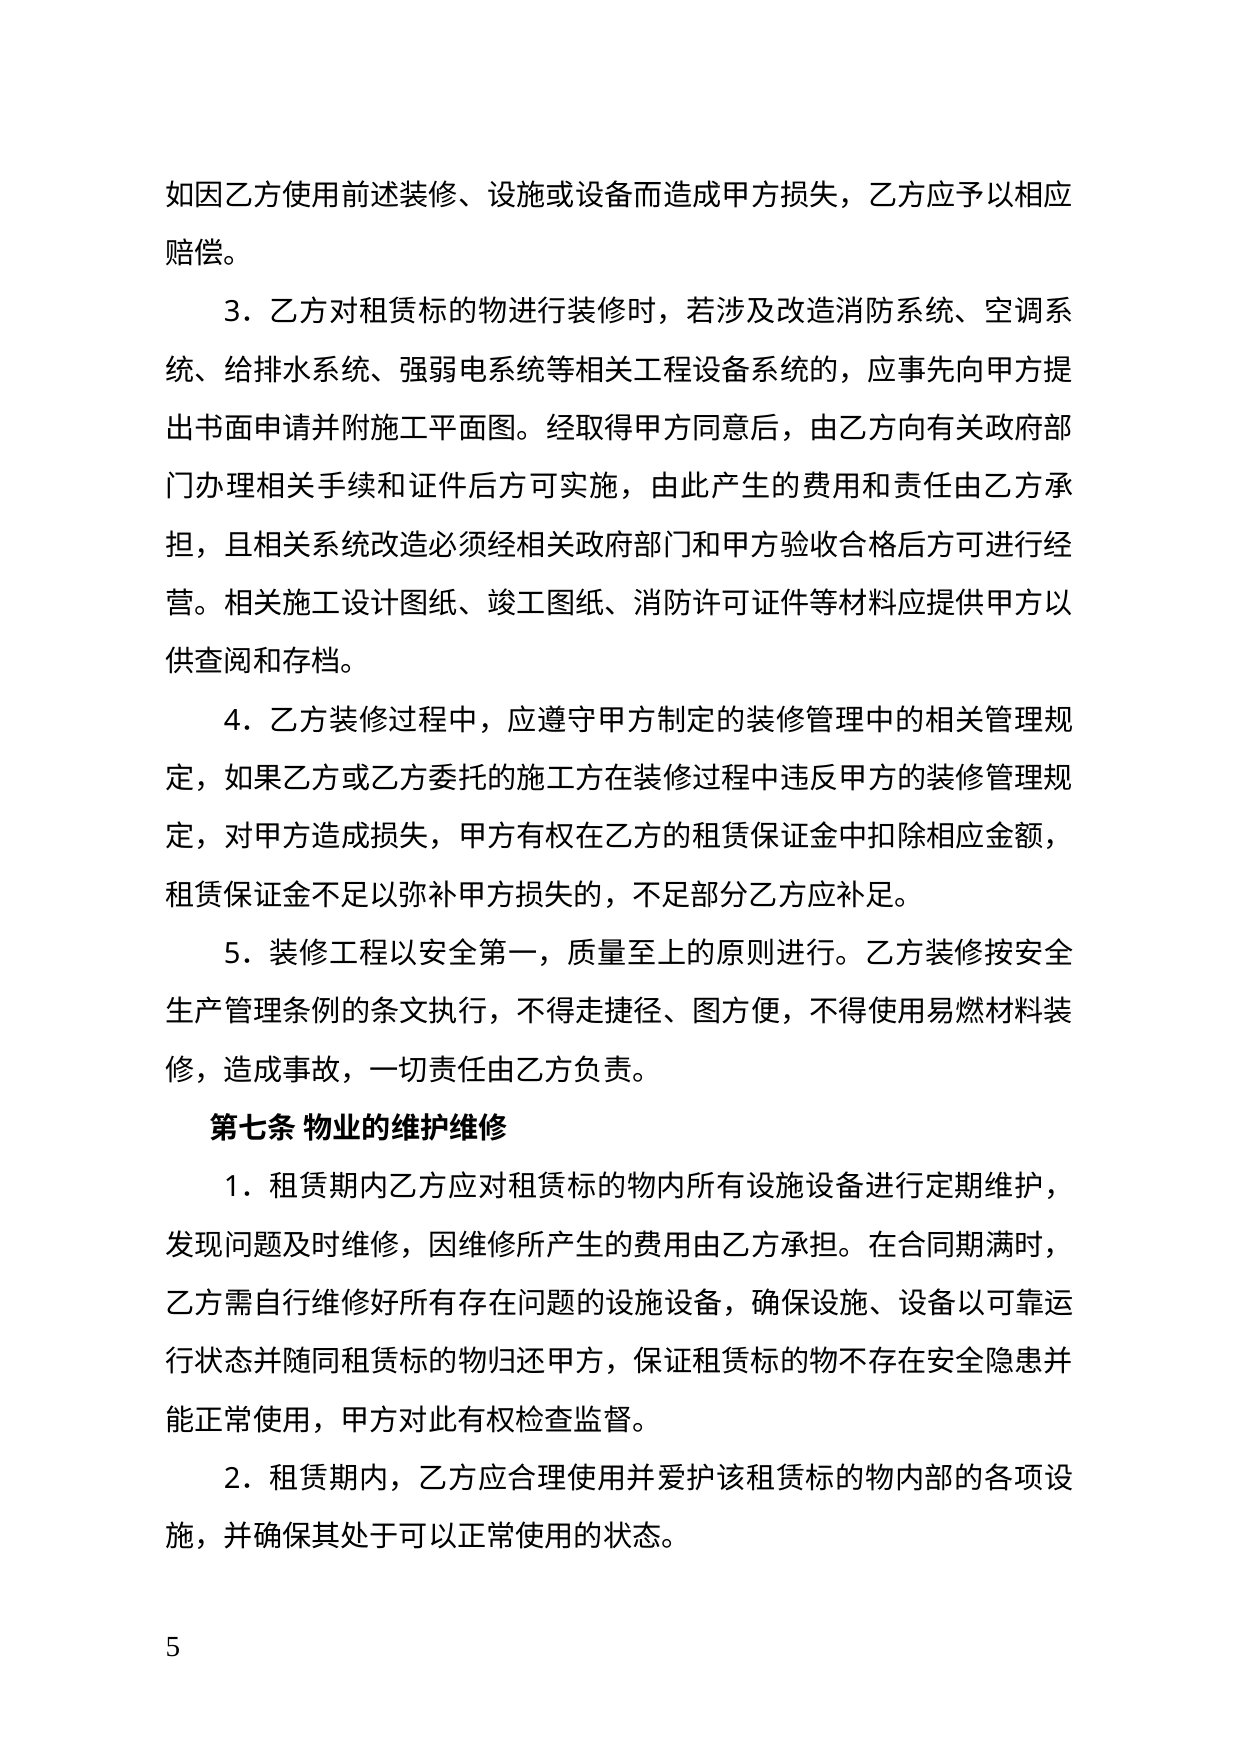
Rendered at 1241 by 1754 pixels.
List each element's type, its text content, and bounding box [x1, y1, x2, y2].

list 乙方装修过程中，应遵守甲方制定的装修管理中的相关管理规定，如果乙方或乙方委托的施工方在装修过程中违反甲方的装修管理规定，对甲方造成损失，甲方有权在乙方的租赁保证金中扣除相应金额，租赁保证金不足以弥补甲方损失的，不足部分乙方应补足。 [165, 683, 1075, 917]
list 租赁期内乙方应对租赁标的物内所有设施设备进行定期维护，发现问题及时维修，因维修所产生的费用由乙方承担。在合同期满时，乙方需自行维修好所有存在问题的设施设备，确保设施、设备以可靠运行状态并随同租赁标的物归还甲方，保证租赁标的物不存在安全隐患并能正常使用，甲方对此有权检查监督。 [165, 1150, 1075, 1442]
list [165, 158, 1075, 275]
list 物业的维护维修 [165, 1092, 1075, 1150]
list 装修工程以安全第一，质量至上的原则进行。乙方装修按安全生产管理条例的条文执行，不得走捷径、图方便，不得使用易燃材料装修，造成事故，一切责任由乙方负责。 [165, 917, 1075, 1092]
list 租赁期内，乙方应合理使用并爱护该租赁标的物内部的各项设施，并确保其处于可以正常使用的状态。 [165, 1442, 1075, 1558]
list 乙方对租赁标的物进行装修时，若涉及改造消防系统、空调系统、给排水系统、强弱电系统等相关工程设备系统的，应事先向甲方提出书面申请并附施工平面图。经取得甲方同意后，由乙方向有关政府部门办理相关手续和证件后方可实施，由此产生的费用和责任由乙方承担，且相关系统改造必须经相关政府部门和甲方验收合格后方可进行经营。相关施工设计图纸、竣工图纸、消防许可证件等材料应提供甲方以供查阅和存档。 [165, 275, 1075, 683]
